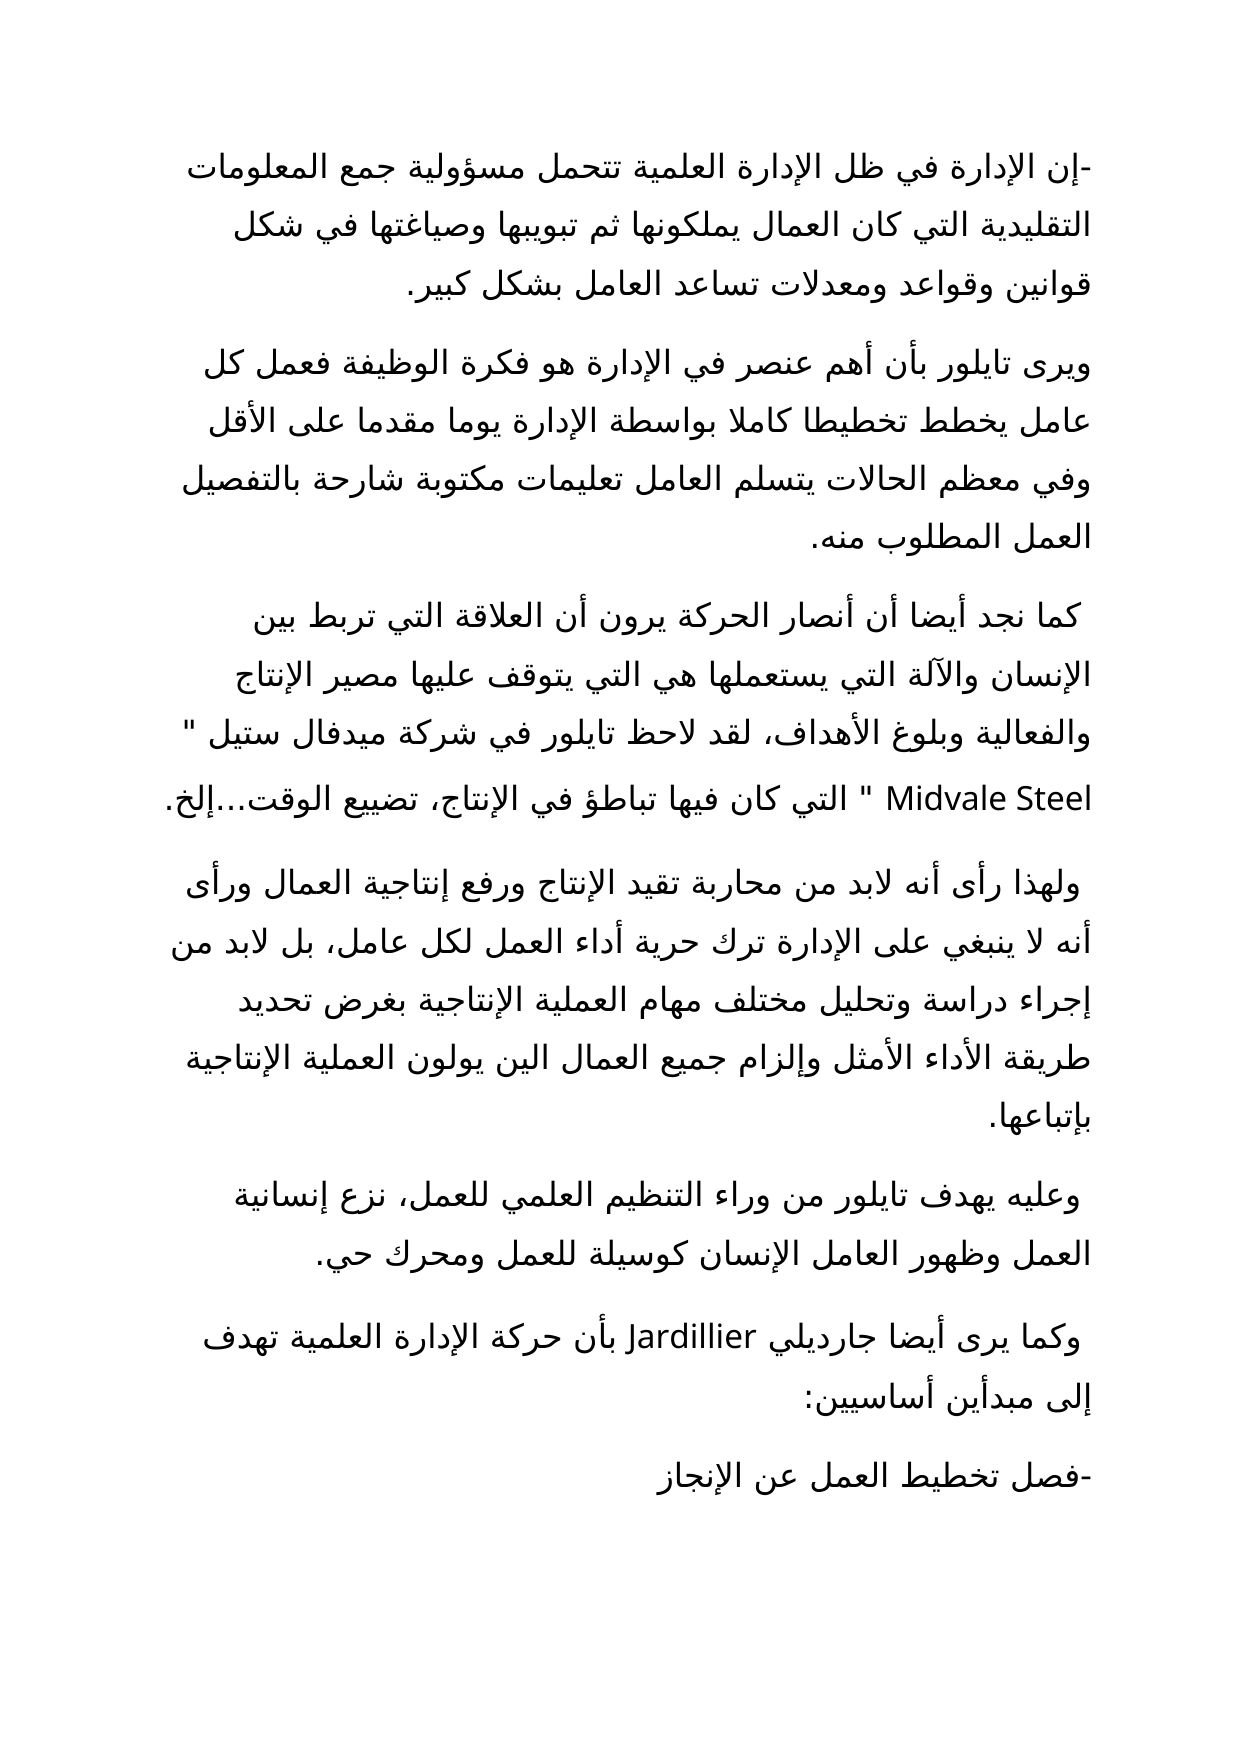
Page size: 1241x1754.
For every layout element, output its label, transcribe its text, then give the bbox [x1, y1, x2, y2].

text وكما يرى أيضا جارديلي Jardillier بأن حركة الإدارة العلمية تهدف إلى مبدأين أساسيين: [148, 1313, 1093, 1417]
text كما نجد أيضا أن أنصار الحركة يرون أن العلاقة التي تربط بين الإنسان والآلة التي يستعملها هي التي يتوقف عليها مصير الإنتاج والفعالية وبلوغ الأهداف، لقد لاحظ تايلور في شركة ميدفال ستيل "Midvale Steel " التي كان فيها تباطؤ في الإنتاج، تضييع الوقت...إلخ. [148, 597, 1093, 820]
text ولهذا رأى أنه لابد من محاربة تقيد الإنتاج ورفع إنتاجية العمال ورأى أنه لا ينبغي على الإدارة ترك حرية أداء العمل لكل عامل، بل لابد من إجراء دراسة وتحليل مختلف مهام العملية الإنتاجية بغرض تحديد طريقة الأداء الأمثل وإلزام جميع العمال الين يولون العملية الإنتاجية بإتباعها. [148, 864, 1093, 1136]
text وعليه يهدف تايلور من وراء التنظيم العلمي للعمل، نزع إنسانية العمل وظهور العامل الإنسان كوسيلة للعمل ومحرك حي. [148, 1176, 1093, 1273]
text ويرى تايلور بأن أهم عنصر في الإدارة هو فكرة الوظيفة فعمل كل عامل يخطط تخطيطا كاملا بواسطة الإدارة يوما مقدما على الأقل وفي معظم الحالات يتسلم العامل تعليمات مكتوبة شارحة بالتفصيل العمل المطلوب منه. [148, 343, 1093, 557]
text -إن الإدارة في ظل الإدارة العلمية تتحمل مسؤولية جمع المعلومات التقليدية التي كان العمال يملكونها ثم تبويبها وصياغتها في شكل قوانين وقواعد ومعدلات تساعد العامل بشكل كبير. [148, 148, 1093, 303]
text -فصل تخطيط العمل عن الإنجاز [148, 1457, 1093, 1496]
